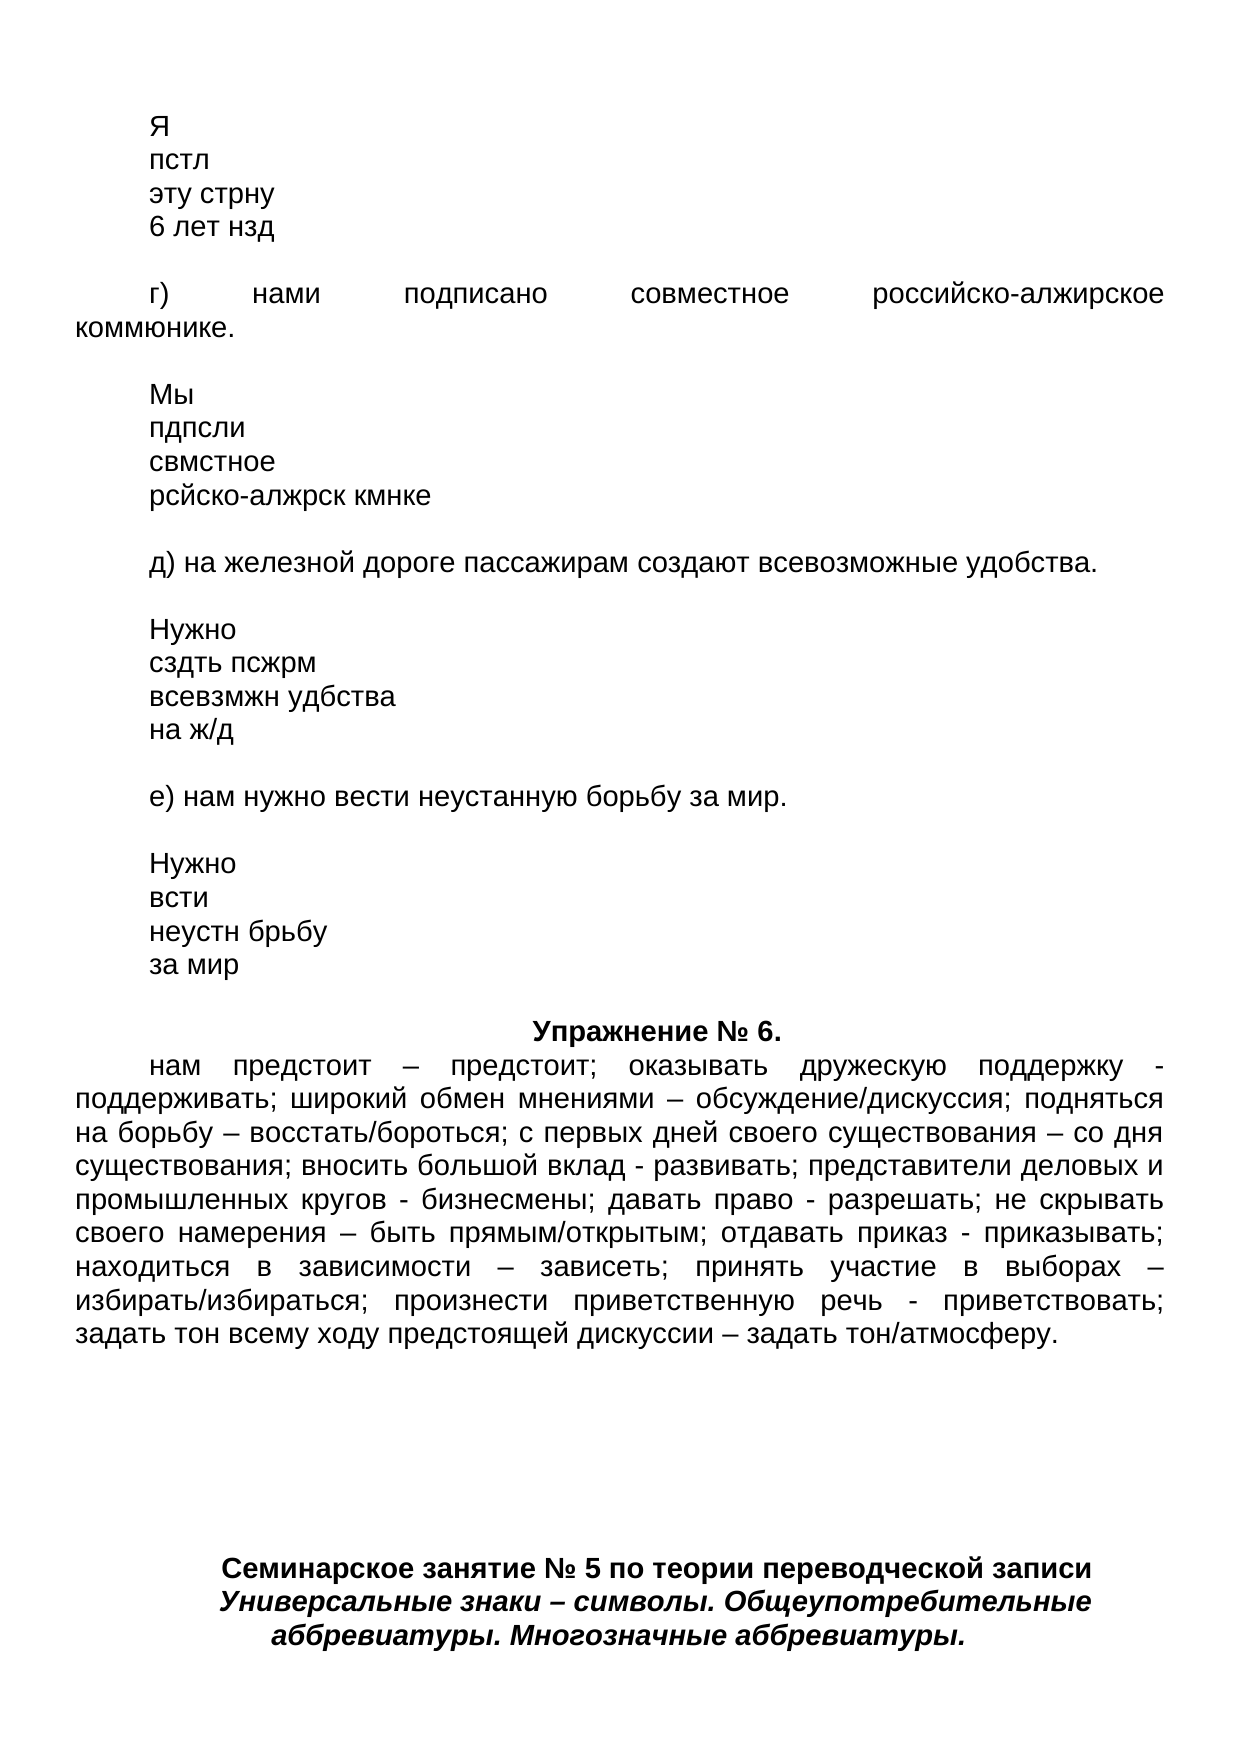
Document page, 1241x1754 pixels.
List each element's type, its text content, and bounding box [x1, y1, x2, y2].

text Нужно [75, 846, 1165, 880]
text е) нам нужно вести неустанную борьбу за мир. [75, 779, 1165, 813]
text нам предстоит – предстоит; оказывать дружескую поддержку - поддерживать; широкий обмен мнениями – обсуждение/дискуссия; подняться на борьбу – восстать/бороться; с первых дней своего существования – со дня существования; вносить большой вклад - развивать; представители деловых и промышленных кругов - бизнесмены; давать право - разрешать; не скрывать своего намерения – быть прямым/открытым; отдавать приказ - приказывать; находиться в зависимости – зависеть; принять участие в выборах – избирать/избираться; произнести приветственную речь - приветствовать; задать тон всему ходу предстоящей дискуссии – задать тон/атмосферу. [75, 1048, 1165, 1349]
text пдпсли [75, 410, 1165, 444]
text рсйско-алжрск кмнке [75, 477, 1165, 511]
text Семинарское занятие № 5 по теории переводческой записи [75, 1551, 1165, 1584]
text на ж/д [75, 712, 1165, 746]
text Упражнение № 6. [75, 1014, 1165, 1048]
text Я [75, 108, 1165, 142]
text Нужно [75, 612, 1165, 645]
text свмстное [75, 444, 1165, 477]
text эту стрну [75, 176, 1165, 209]
text д) на железной дороге пассажирам создают всевозможные удобства. [75, 544, 1165, 578]
text всевзмжн удбства [75, 679, 1165, 712]
text неустн брьбу [75, 913, 1165, 947]
text Универсальные знаки – символы. Общеупотребительные аббревиатуры. Многозначные аббревиатуры. [75, 1584, 1165, 1651]
text за мир [75, 947, 1165, 981]
text пстл [75, 142, 1165, 176]
text сздть псжрм [75, 645, 1165, 679]
text г) нами подписано совместное российско-алжирское коммюнике. [75, 276, 1165, 343]
text всти [75, 880, 1165, 913]
text 6 лет нзд [75, 209, 1165, 243]
text Мы [75, 377, 1165, 410]
